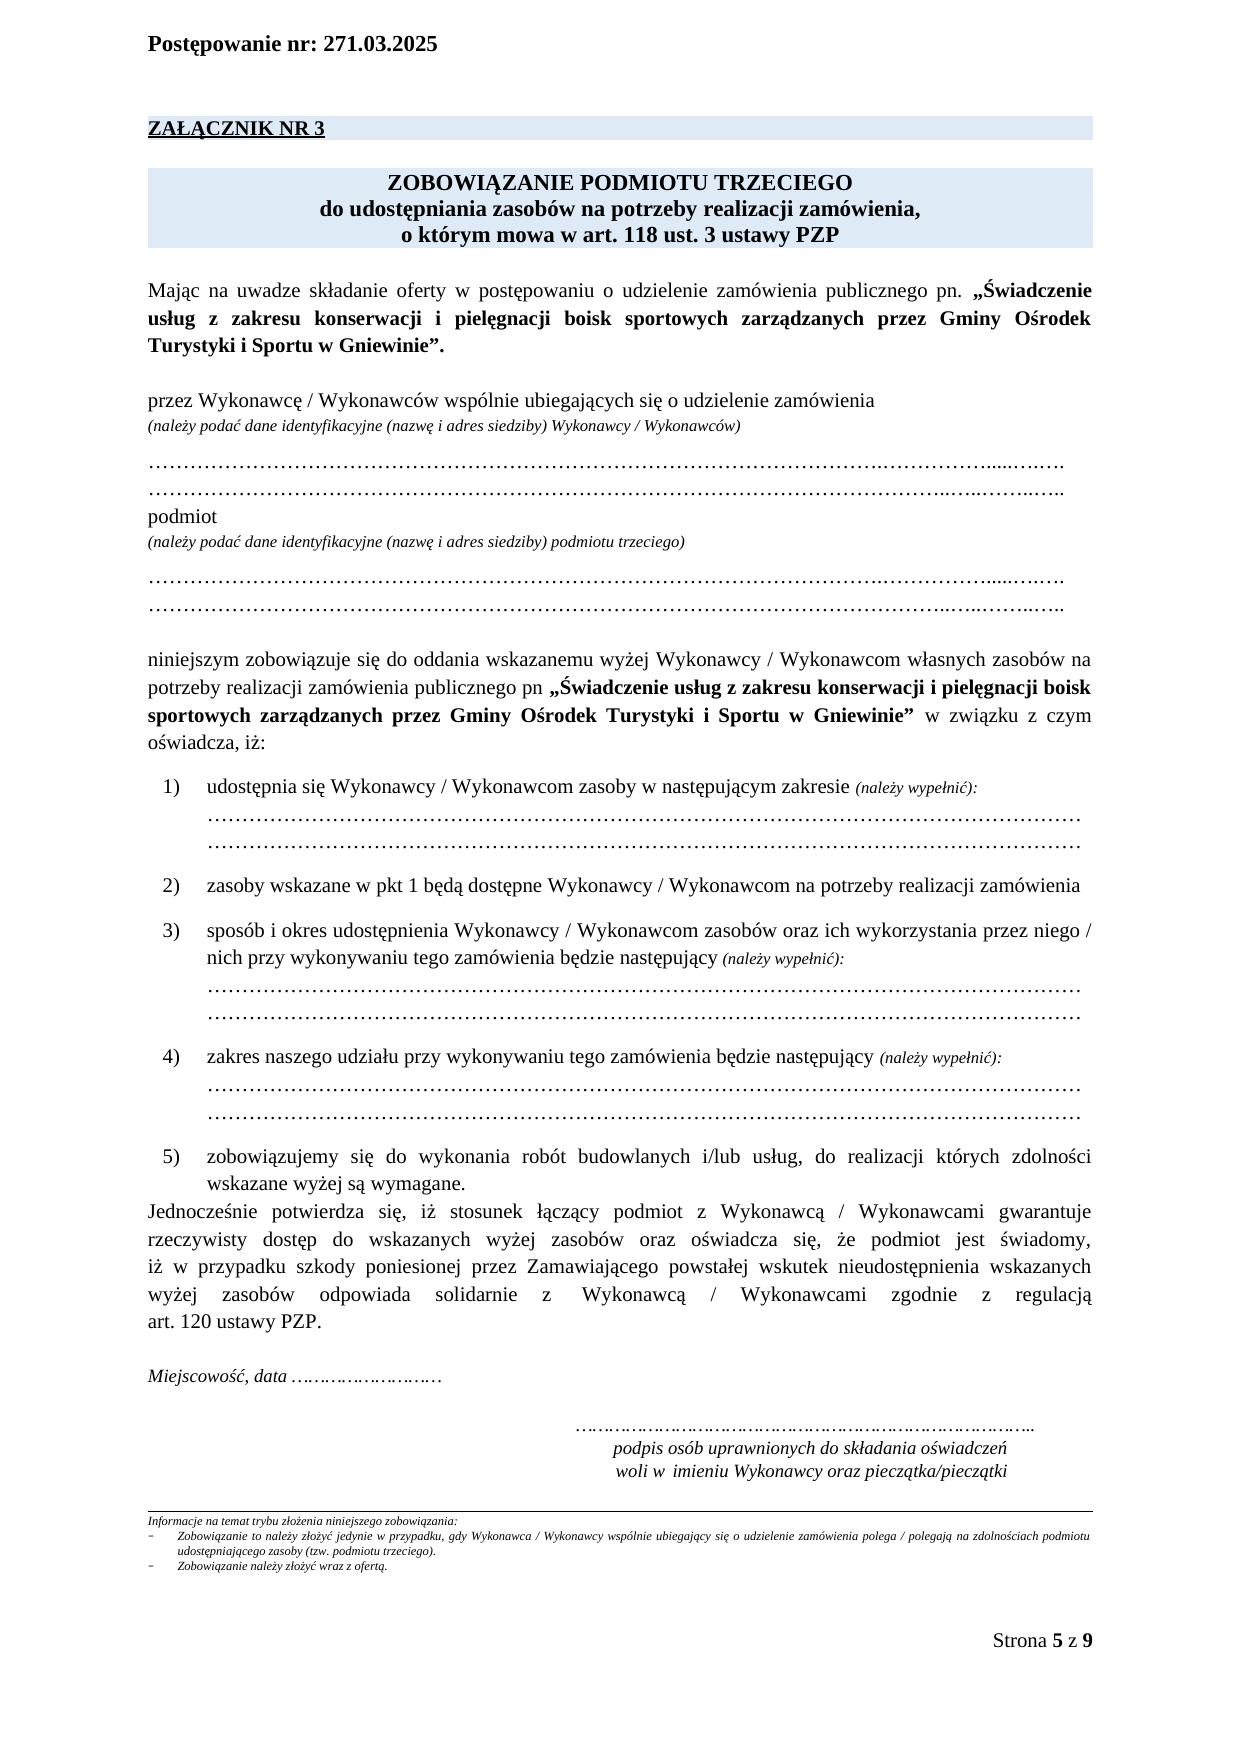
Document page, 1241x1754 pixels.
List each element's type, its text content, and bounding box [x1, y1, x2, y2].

text Miejscowość, data ……………………… [148, 1364, 1093, 1386]
list zobowiązujemy się do wykonania robót budowlanych i/lub usług, do realizacji których zdolności wskazane wyżej są wymagane. [162, 1144, 1093, 1195]
text podmiot [148, 504, 1093, 528]
text (należy podać dane identyfikacyjne (nazwę i adres siedziby) Wykonawcy / Wykonawców) [148, 416, 1093, 435]
list Zobowiązanie to należy złożyć jedynie w przypadku, gdy Wykonawca / Wykonawcy wspólnie ubiegający się o udzielenie zamówienia polega / polegają na zdolnościach podmiotu udostępniającego zasoby (tzw. podmiotu trzeciego). [148, 1528, 1093, 1558]
text ZOBOWIĄZANIE PODMIOTU TRZECIEGO [148, 168, 1093, 195]
text …………………………………………………………………………………………….…………….....….…. [148, 449, 1093, 473]
text niniejszym zobowiązuje się do oddania wskazanemu wyżej Wykonawcy / Wykonawcom własnych zasobów na potrzeby realizacji zamówienia publicznego pn „Świadczenie usług z zakresu konserwacji i pielęgnacji boisk sportowych zarządzanych przez Gminy Ośrodek Turystyki i Sportu w Gniewinie” w związku z czym oświadcza, iż: [148, 647, 1092, 754]
list udostępnia się Wykonawcy / Wykonawcom zasoby w następującym zakresie (należy wypełnić): [162, 774, 1093, 798]
text ZAŁĄCZNIK NR 3 [148, 116, 1093, 140]
text ……………………………………………………………………………………………………………………………………………………………………………………………………………………………… [207, 1072, 1093, 1124]
text ……………………………………………………………………………………………………..…..……..….. [148, 476, 1093, 500]
text ……………………………………………………………………….. [576, 1414, 1093, 1435]
text Jednocześnie potwierdza się, iż stosunek łączący podmiot z Wykonawcą / Wykonawcami gwarantuje rzeczywisty dostęp do wskazanych wyżej zasobów oraz oświadcza się, że podmiot jest świadomy, iż w przypadku szkody poniesionej przez Zamawiającego powstałej wskutek nieudostępnienia wskazanych wyżej zasobów odpowiada solidarnie z Wykonawcą / Wykonawcami zgodnie z regulacją art. 120 ustawy PZP. [148, 1199, 1093, 1333]
text ……………………………………………………………………………………………………………………………………………………………………………………………………………………………… [207, 973, 1093, 1024]
text ……………………………………………………………………………………………………..…..……..….. [148, 592, 1093, 616]
text podpis osób uprawnionych do składania oświadczeń [576, 1437, 1093, 1458]
text ……………………………………………………………………………………………………………………………………………………………………………………………………………………………… [207, 802, 1093, 853]
text przez Wykonawcę / Wykonawców wspólnie ubiegających się o udzielenie zamówienia [148, 388, 1093, 412]
list zasoby wskazane w pkt 1 będą dostępne Wykonawcy / Wykonawcom na potrzeby realizacji zamówienia [162, 873, 1093, 897]
text Informacje na temat trybu złożenia niniejszego zobowiązania: [148, 1512, 1093, 1528]
list Zobowiązanie należy złożyć wraz z ofertą. [148, 1558, 1093, 1573]
text do udostępniania zasobów na potrzeby realizacji zamówienia, o którym mowa w art. 118 ust. 3 ustawy PZP [148, 195, 1093, 248]
text (należy podać dane identyfikacyjne (nazwę i adres siedziby) podmiotu trzeciego) [148, 532, 1093, 551]
text Mając na uwadze składanie oferty w postępowaniu o udzielenie zamówienia publicznego pn. „Świadczenie usług z zakresu konserwacji i pielęgnacji boisk sportowych zarządzanych przez Gminy Ośrodek Turystyki i Sportu w Gniewinie”. [148, 278, 1092, 357]
text woli w imieniu Wykonawcy oraz pieczątka/pieczątki [148, 1460, 1093, 1482]
text …………………………………………………………………………………………….…………….....….…. [148, 564, 1093, 588]
list sposób i okres udostępnienia Wykonawcy / Wykonawcom zasobów oraz ich wykorzystania przez niego / nich przy wykonywaniu tego zamówienia będzie następujący (należy wypełnić): [162, 917, 1093, 969]
list zakres naszego udziału przy wykonywaniu tego zamówienia będzie następujący (należy wypełnić): [162, 1044, 1093, 1068]
